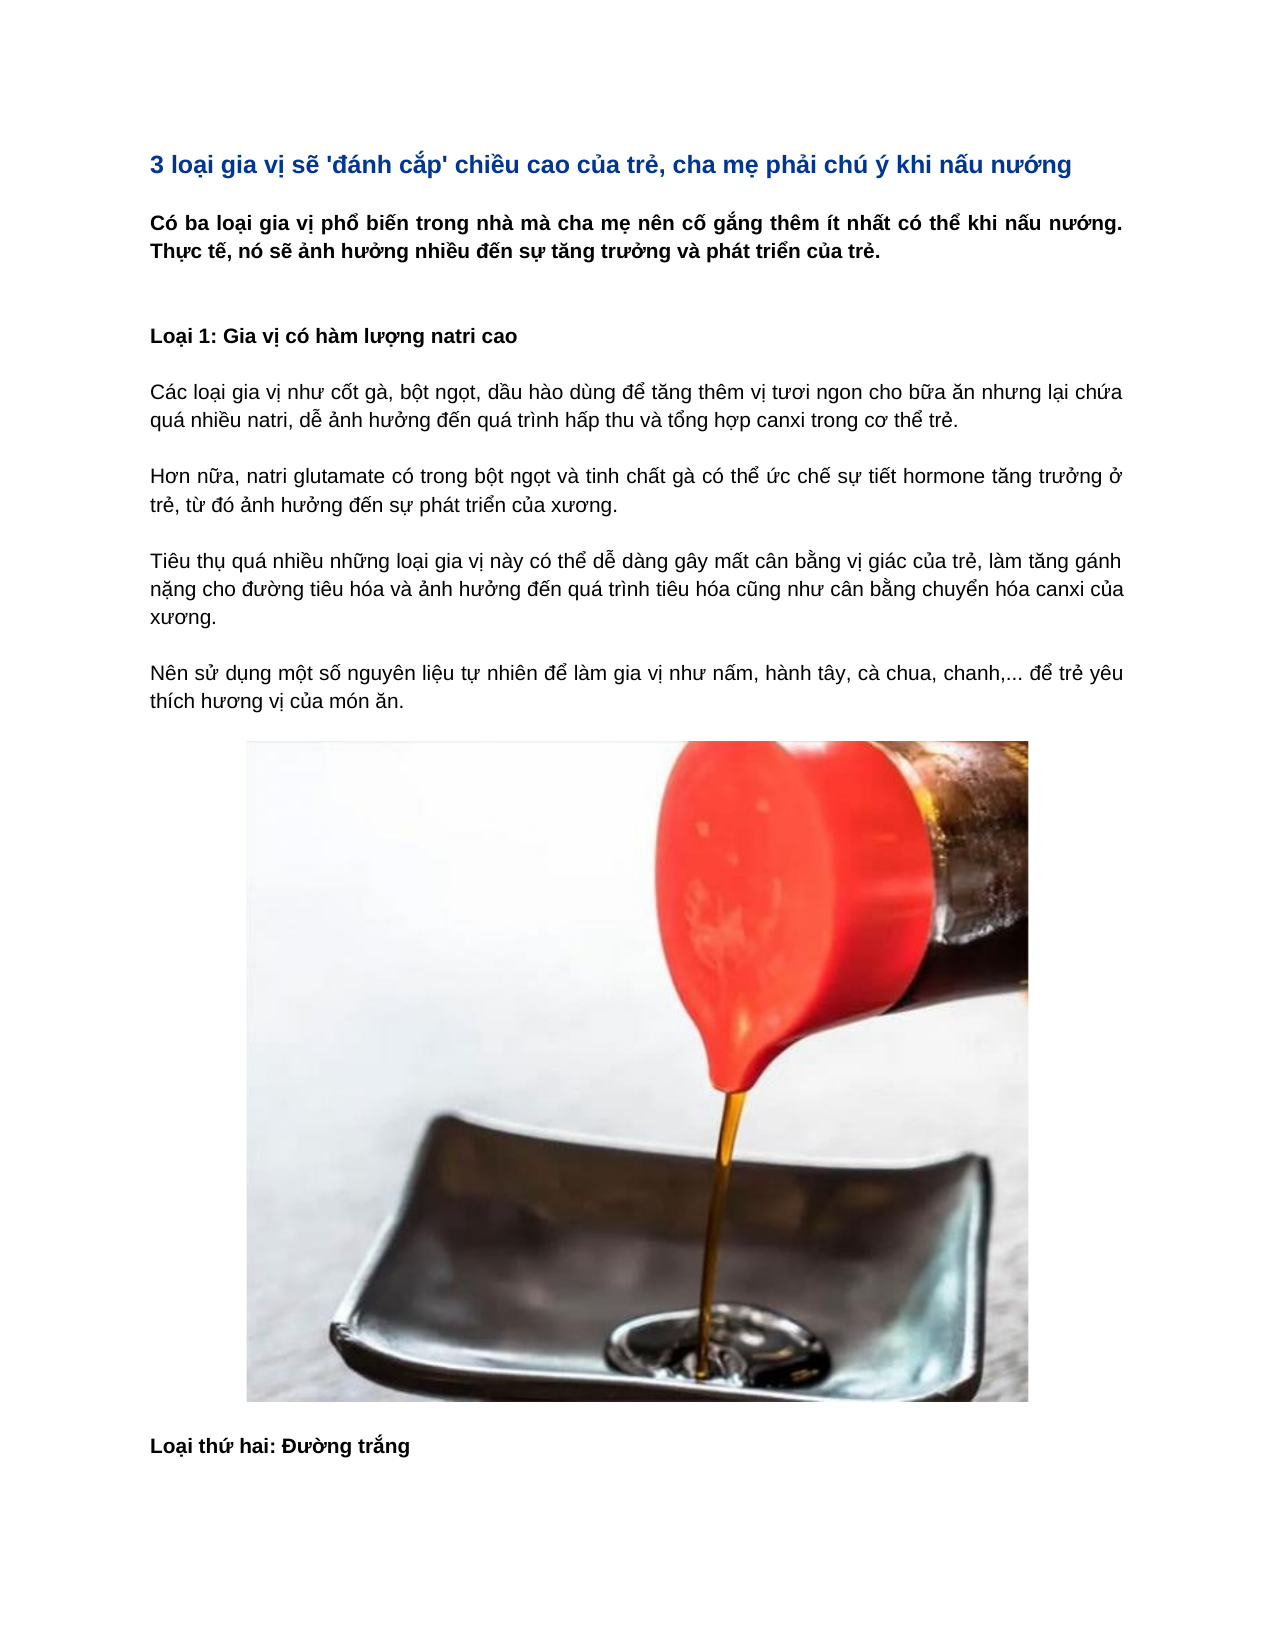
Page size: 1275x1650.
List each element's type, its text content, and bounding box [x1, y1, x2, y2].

picture [246, 741, 1029, 1402]
text 3 loại gia vị sẽ 'đánh cắp' chiều cao của trẻ, cha mẹ phải chú ý khi nấu nướng [150, 150, 1125, 179]
text Loại thứ hai: Đường trắng [150, 1429, 1125, 1457]
text Các loại gia vị như cốt gà, bột ngọt, dầu hào dùng để tăng thêm vị tươi ngon cho bữa ăn nhưng lại chứa quá nhiều natri, dễ ảnh hưởng đến quá trình hấp thu và tổng hợp canxi trong cơ thể trẻ. [150, 376, 1125, 432]
text Loại 1: Gia vị có hàm lượng natri cao [150, 291, 1125, 348]
text Có ba loại gia vị phổ biến trong nhà mà cha mẹ nên cố gắng thêm ít nhất có thể khi nấu nướng. Thực tế, nó sẽ ảnh hưởng nhiều đến sự tăng trưởng và phát triển của trẻ. [150, 207, 1125, 263]
text Nên sử dụng một số nguyên liệu tự nhiên để làm gia vị như nấm, hành tây, cà chua, chanh,... để trẻ yêu thích hương vị của món ăn. [150, 657, 1125, 713]
text Tiêu thụ quá nhiều những loại gia vị này có thể dễ dàng gây mất cân bằng vị giác của trẻ, làm tăng gánh nặng cho đường tiêu hóa và ảnh hưởng đến quá trình tiêu hóa cũng như cân bằng chuyển hóa canxi của xương. [150, 544, 1125, 629]
text Hơn nữa, natri glutamate có trong bột ngọt và tinh chất gà có thể ức chế sự tiết hormone tăng trưởng ở trẻ, từ đó ảnh hưởng đến sự phát triển của xương. [150, 460, 1125, 516]
